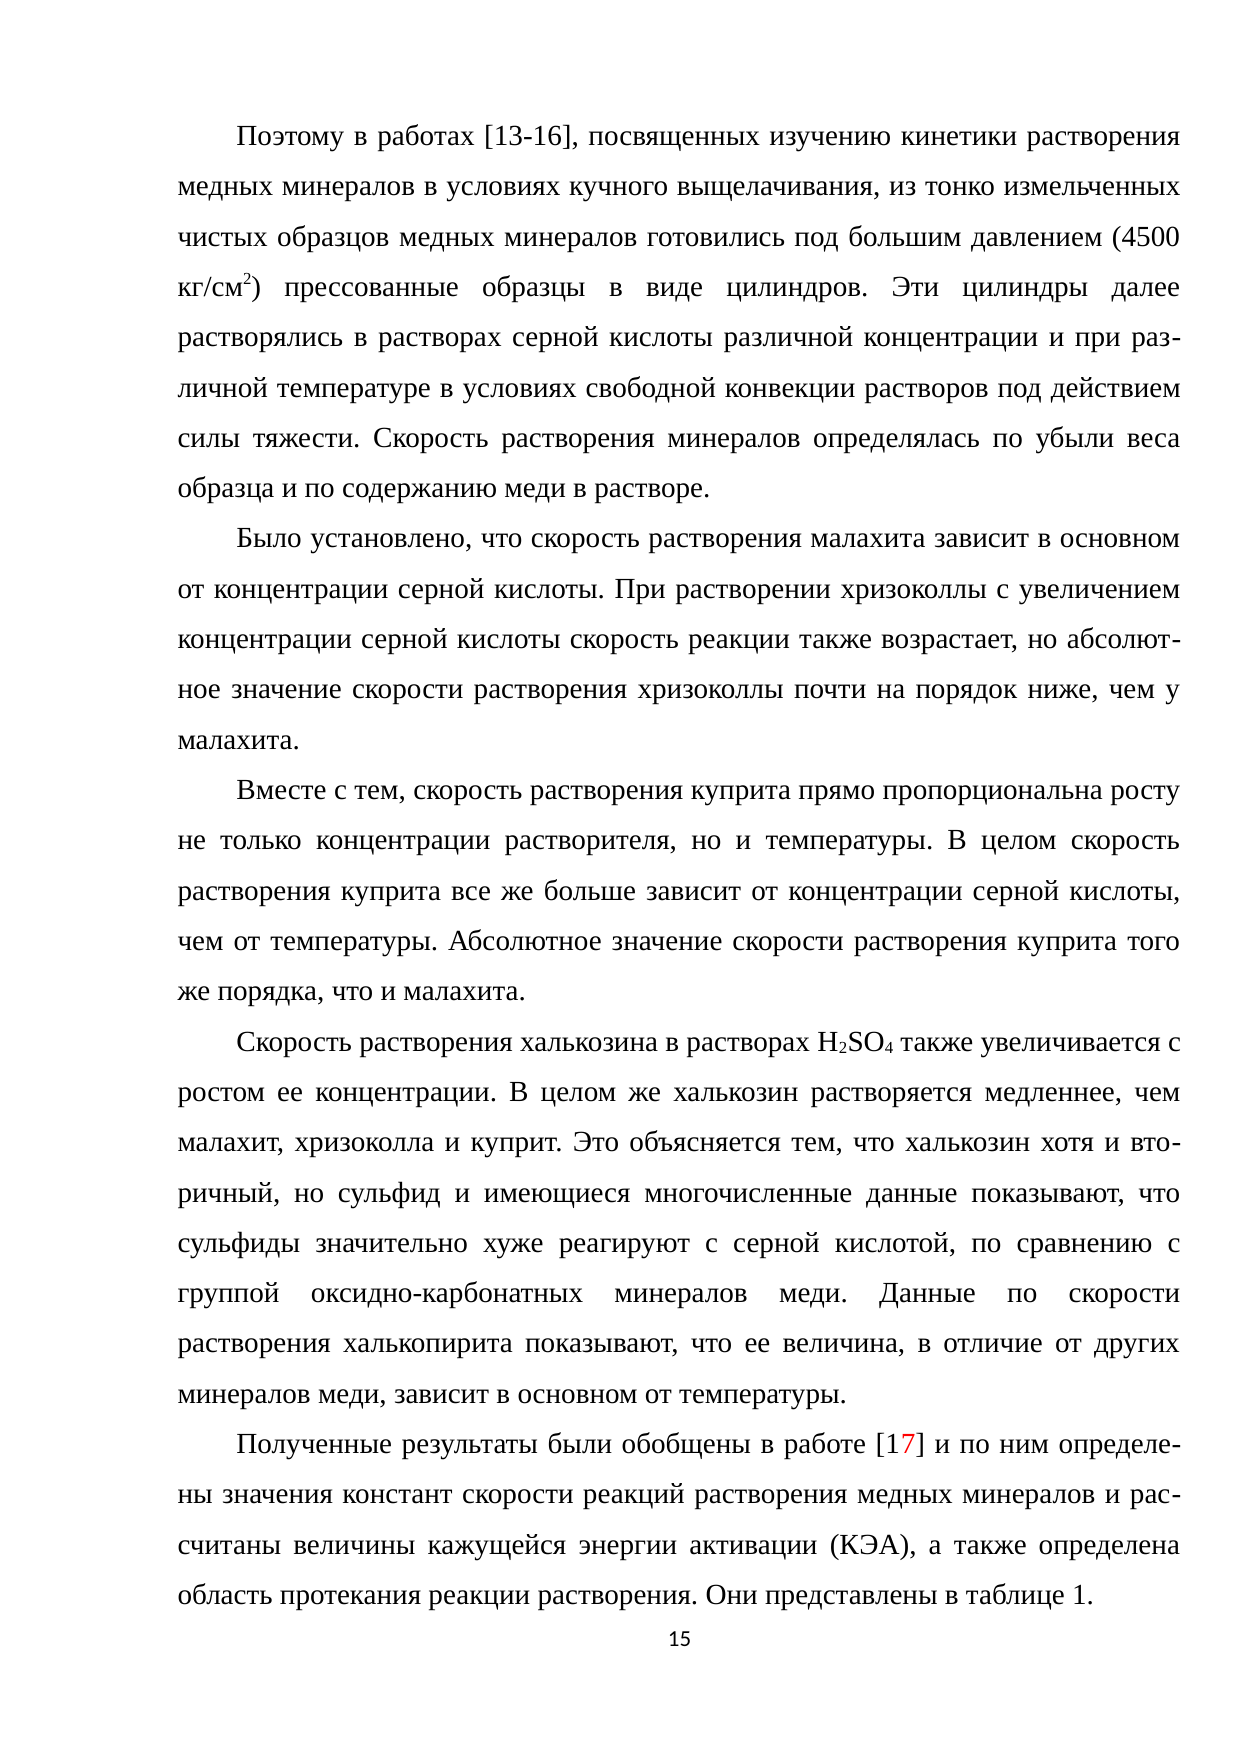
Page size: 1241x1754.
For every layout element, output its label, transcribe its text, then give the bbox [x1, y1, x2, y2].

text Вместе с тем, скорость растворения куприта прямо пропорциональна росту не только концентрации растворителя, но и температуры. В целом скорость растворения куприта все же больше зависит от концентрации серной кислоты, чем от температуры. Абсолютное значение скорости растворения куприта того же порядка, что и малахита. [177, 772, 1181, 1007]
text Поэтому в работах [13-16], посвященных изучению кинетики растворения медных минералов в условиях кучного выщелачивания, из тонко измельченных чистых образцов медных минералов готовились под большим давлением (4500 кг/см2) прессованные образцы в виде цилиндров. Эти цилиндры далее растворялись в растворах серной кислоты различной концентрации и при различной температуре в условиях свободной конвекции растворов под действием силы тяжести. Скорость растворения минералов определялась по убыли веса образца и по содержанию меди в растворе. [177, 118, 1181, 504]
text Скорость растворения халькозина в растворах H2SO4 также увеличивается с ростом ее концентрации. В целом же халькозин растворяется медленнее, чем малахит, хризоколла и куприт. Это объясняется тем, что халькозин хотя и вторичный, но сульфид и имеющиеся многочисленные данные показывают, что сульфиды значительно хуже реагируют с серной кислотой, по сравнению с группой оксидно-карбонатных минералов меди. Данные по скорости растворения халькопирита показывают, что ее величина, в отличие от других минералов меди, зависит в основном от температуры. [177, 1024, 1181, 1409]
text Было установлено, что скорость растворения малахита зависит в основном от концентрации серной кислоты. При растворении хризоколлы с увеличением концентрации серной кислоты скорость реакции также возрастает, но абсолютное значение скорости растворения хризоколлы почти на порядок ниже, чем у малахита. [177, 521, 1181, 755]
text Полученные результаты были обобщены в работе [17] и по ним определены значения констант скорости реакций растворения медных минералов и рассчитаны величины кажущейся энергии активации (КЭА), а также определена область протекания реакции растворения. Они представлены в таблице 1. [177, 1426, 1181, 1611]
